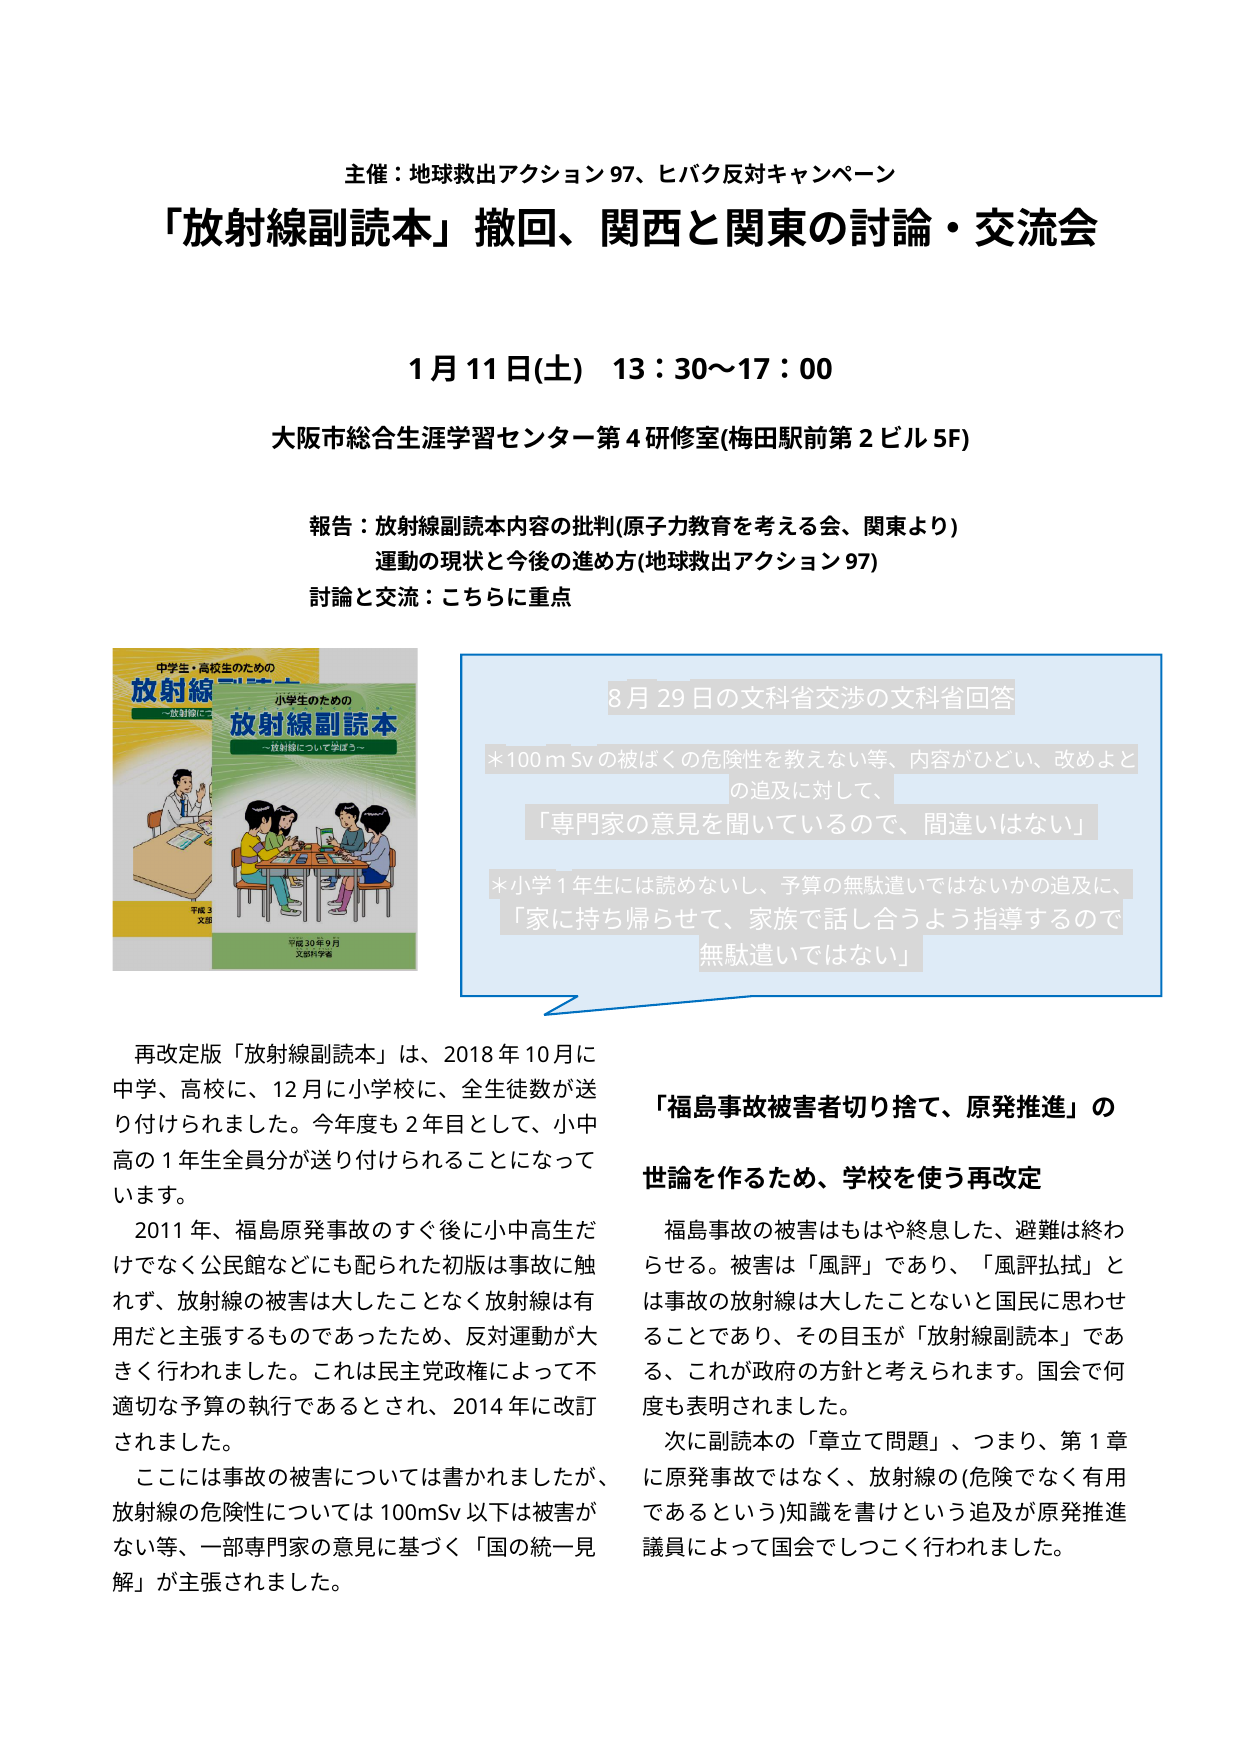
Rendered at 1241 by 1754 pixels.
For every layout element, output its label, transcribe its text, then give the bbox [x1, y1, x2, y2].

text 主催：地球救出アクション97、ヒバク反対キャンペーン [112, 155, 1128, 190]
text 大阪市総合生涯学習センター第4研修室(梅田駅前第2ビル5F) [112, 402, 1128, 472]
text 2011年、福島原発事故のすぐ後に小中高生だけでなく公民館などにも配られた初版は事故に触れず、放射線の被害は大したことなく放射線は有用だと主張するものであったため、反対運動が大きく行われました。これは民主党政権によって不適切な予算の執行であるとされ、2014年に改訂されました。 [112, 1211, 598, 1458]
text 世論を作るため、学校を使う再改定 [642, 1141, 1128, 1211]
text 運動の現状と今後の進め方(地球救出アクション97) [112, 542, 1128, 578]
text 次に副読本の「章立て問題」、つまり、第1章に原発事故ではなく、放射線の(危険でなく有用であるという)知識を書けという追及が原発推進議員によって国会でしつこく行われました。 [642, 1423, 1128, 1563]
text 再改定版「放射線副読本」は、2018年10月に中学、高校に、12月に小学校に、全生徒数が送り付けられました。今年度も2年目として、小中高の1年生全員分が送り付けられることになっています。 [112, 1035, 598, 1211]
text 福島事故の被害はもはや終息した、避難は終わらせる。被害は「風評」であり、「風評払拭」とは事故の放射線は大したことないと国民に思わせることであり、その目玉が「放射線副読本」である、これが政府の方針と考えられます。国会で何度も表明されました。 [642, 1211, 1128, 1423]
text ここには事故の被害については書かれましたが、放射線の危険性については100mSv 以下は被害がない等、一部専門家の意見に基づく「国の統一見解」が主張されました。 [112, 1458, 598, 1599]
text 1月11日(土) 13：30～17：00 [112, 331, 1128, 402]
text 討論と交流：こちらに重点 [112, 578, 1128, 613]
text 報告：放射線副読本内容の批判(原子力教育を考える会、関東より) [112, 507, 1128, 542]
text 「福島事故被害者切り捨て、原発推進」の [642, 1071, 1128, 1141]
text 「放射線副読本」撤回、関西と関東の討論・交流会 [112, 190, 1128, 261]
